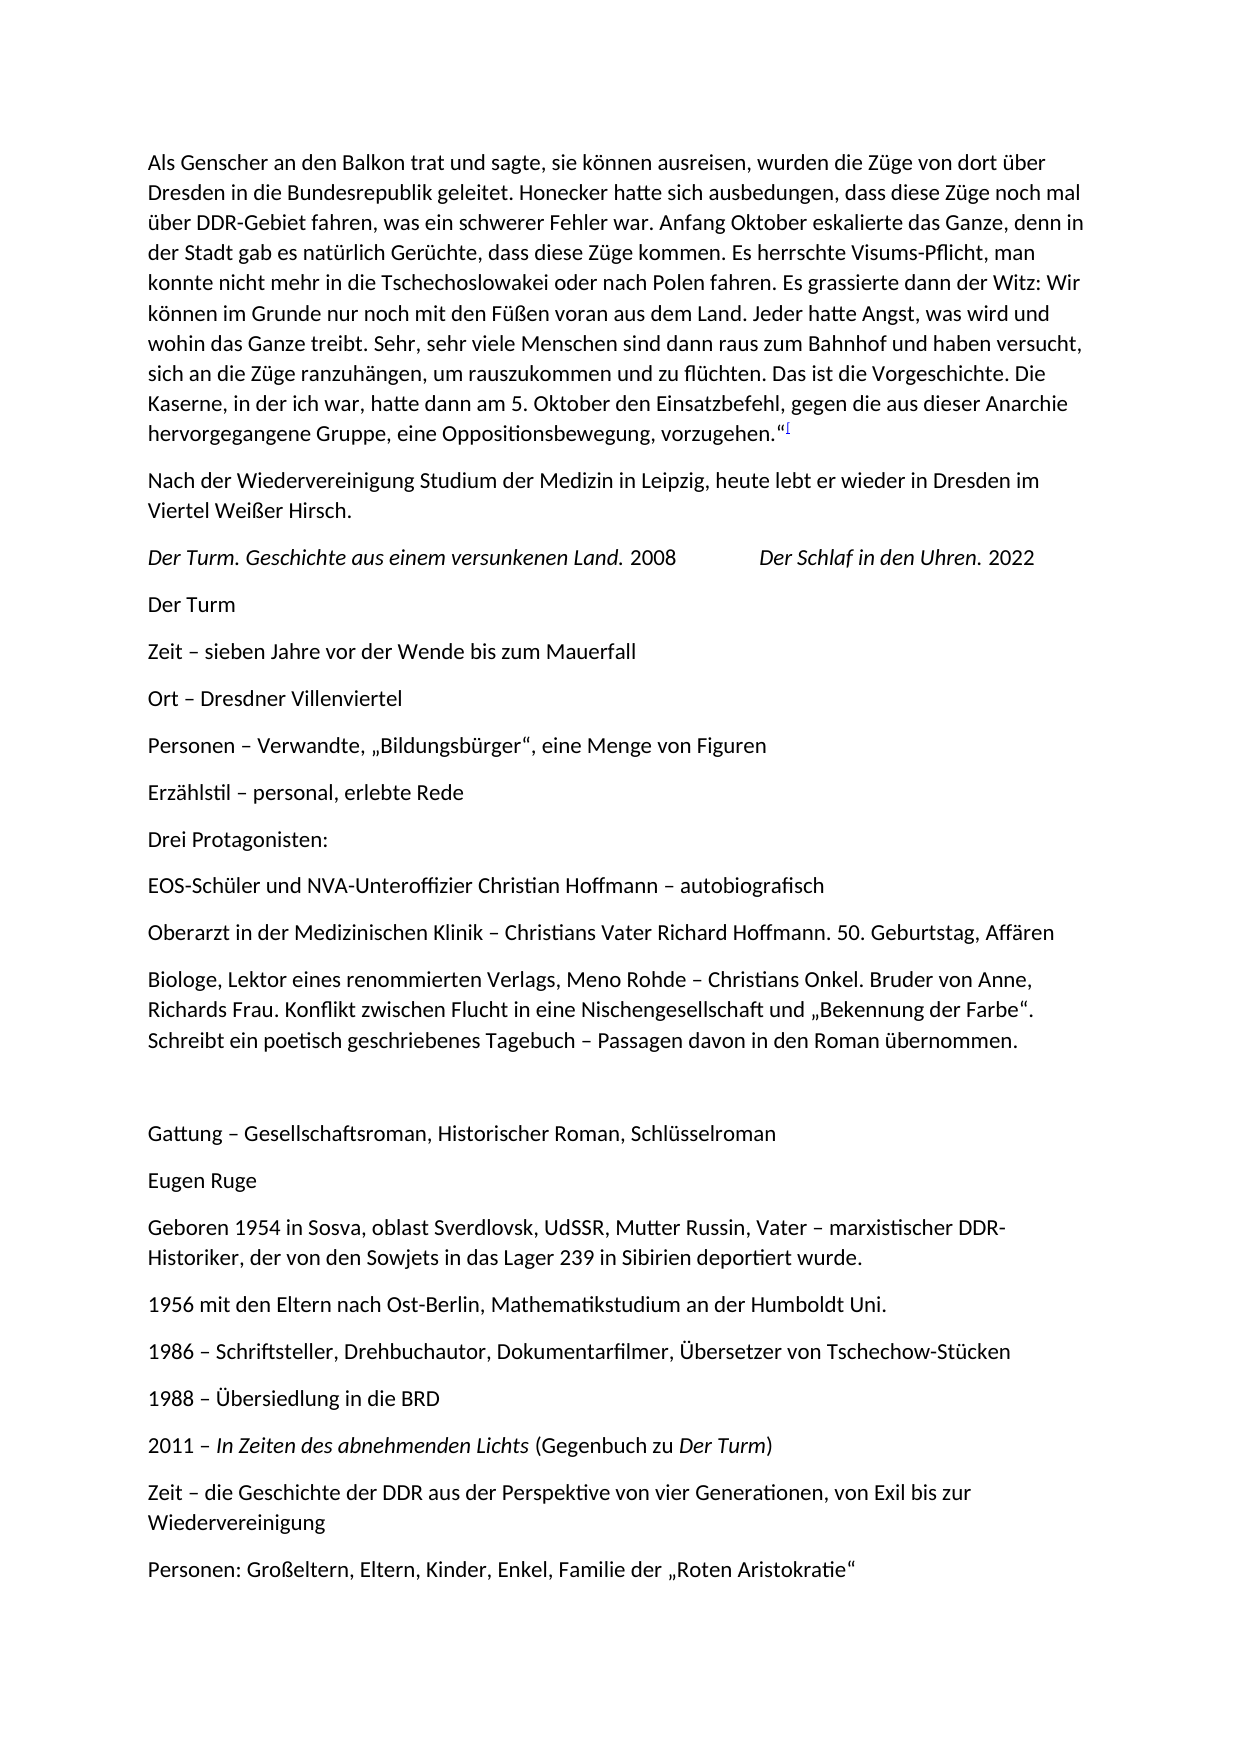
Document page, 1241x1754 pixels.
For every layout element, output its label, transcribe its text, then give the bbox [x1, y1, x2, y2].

text Geboren 1954 in Sosva, oblast Sverdlovsk, UdSSR, Mutter Russin, Vater – marxistischer DDR-Historiker, der von den Sowjets in das Lager 239 in Sibirien deportiert wurde. [148, 1213, 1093, 1271]
text Der Turm [148, 590, 1093, 618]
text Personen – Verwandte, „Bildungsbürger“, eine Menge von Figuren [148, 731, 1093, 759]
text Als Genscher an den Balkon trat und sagte, sie können ausreisen, wurden die Züge von dort über Dresden in die Bundesrepublik geleitet. Honecker hatte sich ausbedungen, dass diese Züge noch mal über DDR-Gebiet fahren, was ein schwerer Fehler war. Anfang Oktober eskalierte das Ganze, denn in der Stadt gab es natürlich Gerüchte, dass diese Züge kommen. Es herrschte Visums-Pflicht, man konnte nicht mehr in die Tschechoslowakei oder nach Polen fahren. Es grassierte dann der Witz: Wir können im Grunde nur noch mit den Füßen voran aus dem Land. Jeder hatte Angst, was wird und wohin das Ganze treibt. Sehr, sehr viele Menschen sind dann raus zum Bahnhof und haben versucht, sich an die Züge ranzuhängen, um rauszukommen und zu flüchten. Das ist die Vorgeschichte. Die Kaserne, in der ich war, hatte dann am 5. Oktober den Einsatzbefehl, gegen die aus dieser Anarchie hervorgegangene Gruppe, eine Oppositionsbewegung, vorzugehen.“[ [148, 148, 1093, 447]
text Drei Protagonisten: [148, 825, 1093, 853]
text Nach der Wiedervereinigung Studium der Medizin in Leipzig, heute lebt er wieder in Dresden im Viertel Weißer Hirsch. [148, 466, 1093, 524]
text Zeit – die Geschichte der DDR aus der Perspektive von vier Generationen, von Exil bis zur Wiedervereinigung [148, 1478, 1093, 1536]
text Erzählstil – personal, erlebte Rede [148, 778, 1093, 806]
text Der Turm. Geschichte aus einem versunkenen Land. 2008 Der Schlaf in den Uhren. 2022 [148, 543, 1093, 571]
text Zeit – sieben Jahre vor der Wende bis zum Mauerfall [148, 637, 1093, 665]
text Ort – Dresdner Villenviertel [148, 684, 1093, 712]
text Personen: Großeltern, Eltern, Kinder, Enkel, Familie der „Roten Aristokratie“ [148, 1555, 1093, 1583]
text 1988 – Übersiedlung in die BRD [148, 1384, 1093, 1412]
text Gattung – Gesellschaftsroman, Historischer Roman, Schlüsselroman [148, 1119, 1093, 1147]
text EOS-Schüler und NVA-Unteroffizier Christian Hoffmann – autobiografisch [148, 872, 1093, 899]
text Eugen Ruge [148, 1166, 1093, 1194]
text Oberarzt in der Medizinischen Klinik – Christians Vater Richard Hoffmann. 50. Geburtstag, Affären [148, 918, 1093, 946]
text 2011 – In Zeiten des abnehmenden Lichts (Gegenbuch zu Der Turm) [148, 1431, 1093, 1459]
text Biologe, Lektor eines renommierten Verlags, Meno Rohde – Christians Onkel. Bruder von Anne, Richards Frau. Konflikt zwischen Flucht in eine Nischengesellschaft und „Bekennung der Farbe“. Schreibt ein poetisch geschriebenes Tagebuch – Passagen davon in den Roman übernommen. [148, 965, 1093, 1054]
text 1986 – Schriftsteller, Drehbuchautor, Dokumentarfilmer, Übersetzer von Tschechow-Stücken [148, 1337, 1093, 1365]
text 1956 mit den Eltern nach Ost-Berlin, Mathematikstudium an der Humboldt Uni. [148, 1290, 1093, 1318]
